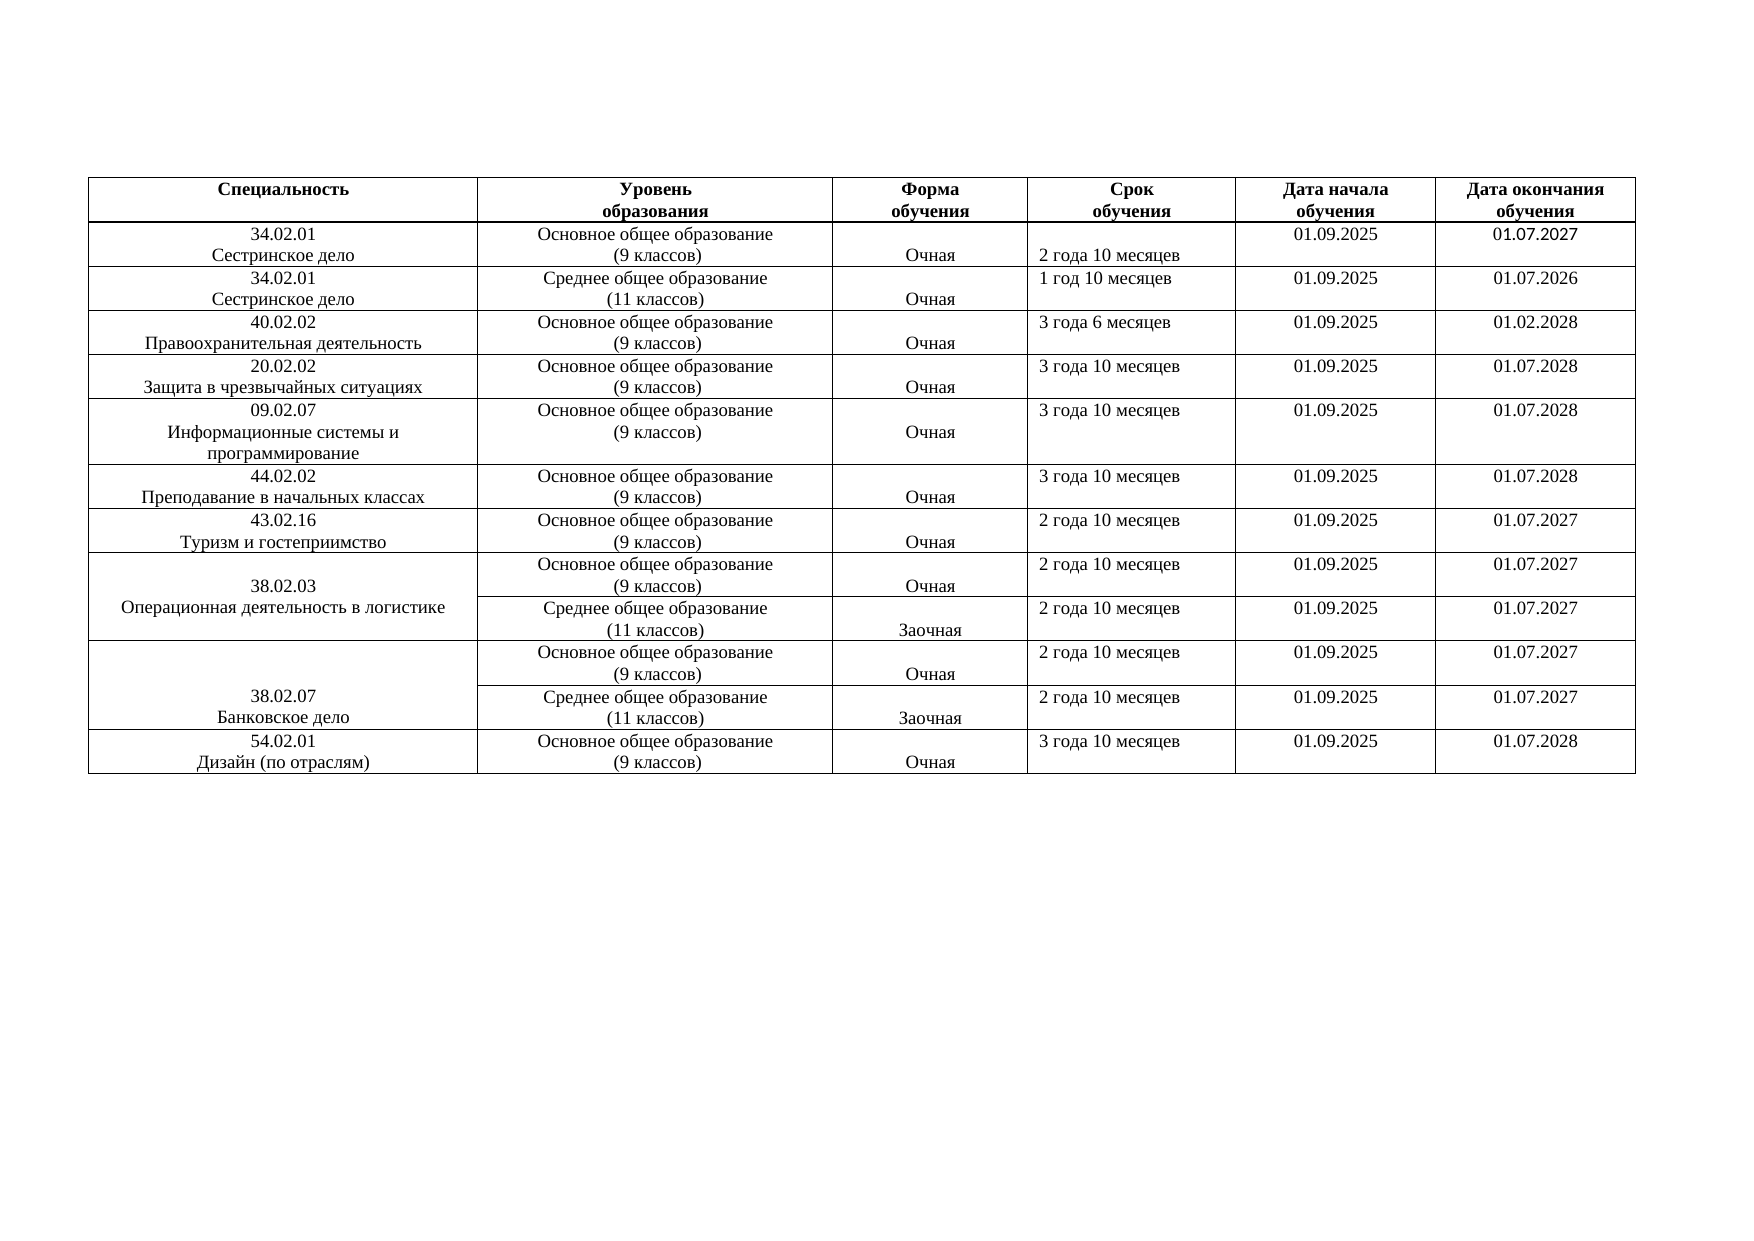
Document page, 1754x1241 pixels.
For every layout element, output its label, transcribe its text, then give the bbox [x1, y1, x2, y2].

table_header Форма обучения [833, 178, 1027, 221]
table_cell Очная [833, 465, 1027, 508]
table_cell 01.07.2027 [1436, 686, 1635, 729]
table_cell 01.07.2028 [1436, 465, 1635, 508]
table_cell Среднее общее образование (11 классов) [478, 597, 832, 640]
table_cell 3 года 10 месяцев [1028, 730, 1235, 773]
table_cell 38.02.07 Банковское дело [89, 641, 477, 729]
table_cell 01.07.2028 [1436, 730, 1635, 773]
table_cell 2 года 10 месяцев [1028, 686, 1235, 729]
table_cell 3 года 6 месяцев [1028, 311, 1235, 354]
table_header Специальность [89, 178, 477, 221]
table_cell Очная [833, 267, 1027, 310]
table_cell 54.02.01 Дизайн (по отраслям) [89, 730, 477, 773]
table_cell Основное общее образование (9 классов) [478, 641, 832, 684]
table_cell Очная [833, 641, 1027, 684]
table_cell 2 года 10 месяцев [1028, 223, 1235, 266]
table_cell 01.09.2025 [1236, 311, 1435, 354]
table_cell 34.02.01 Сестринское дело [89, 267, 477, 310]
table_cell 01.09.2025 [1236, 267, 1435, 310]
table_cell Основное общее образование (9 классов) [478, 509, 832, 552]
table_cell Основное общее образование (9 классов) [478, 355, 832, 398]
table_cell Заочная [833, 597, 1027, 640]
table_cell Очная [833, 553, 1027, 596]
table_cell 01.02.2028 [1436, 311, 1635, 354]
table_cell 3 года 10 месяцев [1028, 355, 1235, 398]
table_cell Основное общее образование (9 классов) [478, 553, 832, 596]
table_cell 2 года 10 месяцев [1028, 553, 1235, 596]
table_cell 01.09.2025 [1236, 509, 1435, 552]
table_cell 40.02.02 Правоохранительная деятельность [89, 311, 477, 354]
table_cell Основное общее образование (9 классов) [478, 223, 832, 266]
table_cell Основное общее образование (9 классов) [478, 311, 832, 354]
table_cell 01.07.2026 [1436, 267, 1635, 310]
table_cell Очная [833, 730, 1027, 773]
table_cell 01.09.2025 [1236, 597, 1435, 640]
table_header Дата начала обучения [1236, 178, 1435, 221]
table_header Срок обучения [1028, 178, 1235, 221]
table_cell Основное общее образование (9 классов) [478, 465, 832, 508]
table_cell Заочная [833, 686, 1027, 729]
table_cell 44.02.02 Преподавание в начальных классах [89, 465, 477, 508]
table_header Дата окончания обучения [1436, 178, 1635, 221]
table_cell 38.02.03 Операционная деятельность в логистике [89, 553, 477, 640]
table_cell 01.07.2027 [1436, 553, 1635, 596]
table_cell Основное общее образование (9 классов) [478, 730, 832, 773]
table_cell Очная [833, 355, 1027, 398]
table_cell 01.09.2025 [1236, 641, 1435, 684]
table_cell 2 года 10 месяцев [1028, 641, 1235, 684]
table_cell 01.09.2025 [1236, 465, 1435, 508]
table_cell Основное общее образование (9 классов) [478, 399, 832, 464]
table_cell 09.02.07 Информационные системы и программирование [89, 399, 477, 464]
table_cell 01.09.2025 [1236, 553, 1435, 596]
table_cell 01.07.2027 [1436, 641, 1635, 684]
table_cell 01.09.2025 [1236, 686, 1435, 729]
table_cell Очная [833, 399, 1027, 464]
table_cell 34.02.01 Сестринское дело [89, 223, 477, 266]
table_header Уровень образования [478, 178, 832, 221]
table_cell Очная [833, 509, 1027, 552]
table_cell 01.07.2027 [1436, 509, 1635, 552]
table_cell 3 года 10 месяцев [1028, 465, 1235, 508]
table_cell 2 года 10 месяцев [1028, 509, 1235, 552]
table_cell 01.07.2028 [1436, 399, 1635, 464]
table_cell 01.09.2025 [1236, 355, 1435, 398]
table_cell 3 года 10 месяцев [1028, 399, 1235, 464]
table_cell Среднее общее образование (11 классов) [478, 267, 832, 310]
table_cell 01.07.2027 [1436, 223, 1635, 266]
table_cell 43.02.16 Туризм и гостеприимство [89, 509, 477, 552]
table_cell Очная [833, 223, 1027, 266]
table_cell 01.09.2025 [1236, 223, 1435, 266]
table_cell 01.07.2027 [1436, 597, 1635, 640]
table_cell 1 год 10 месяцев [1028, 267, 1235, 310]
table_cell Очная [833, 311, 1027, 354]
table_cell 2 года 10 месяцев [1028, 597, 1235, 640]
table_cell 01.09.2025 [1236, 730, 1435, 773]
table_cell 01.09.2025 [1236, 399, 1435, 464]
table_cell 20.02.02 Защита в чрезвычайных ситуациях [89, 355, 477, 398]
table_cell 01.07.2028 [1436, 355, 1635, 398]
table_cell Среднее общее образование (11 классов) [478, 686, 832, 729]
